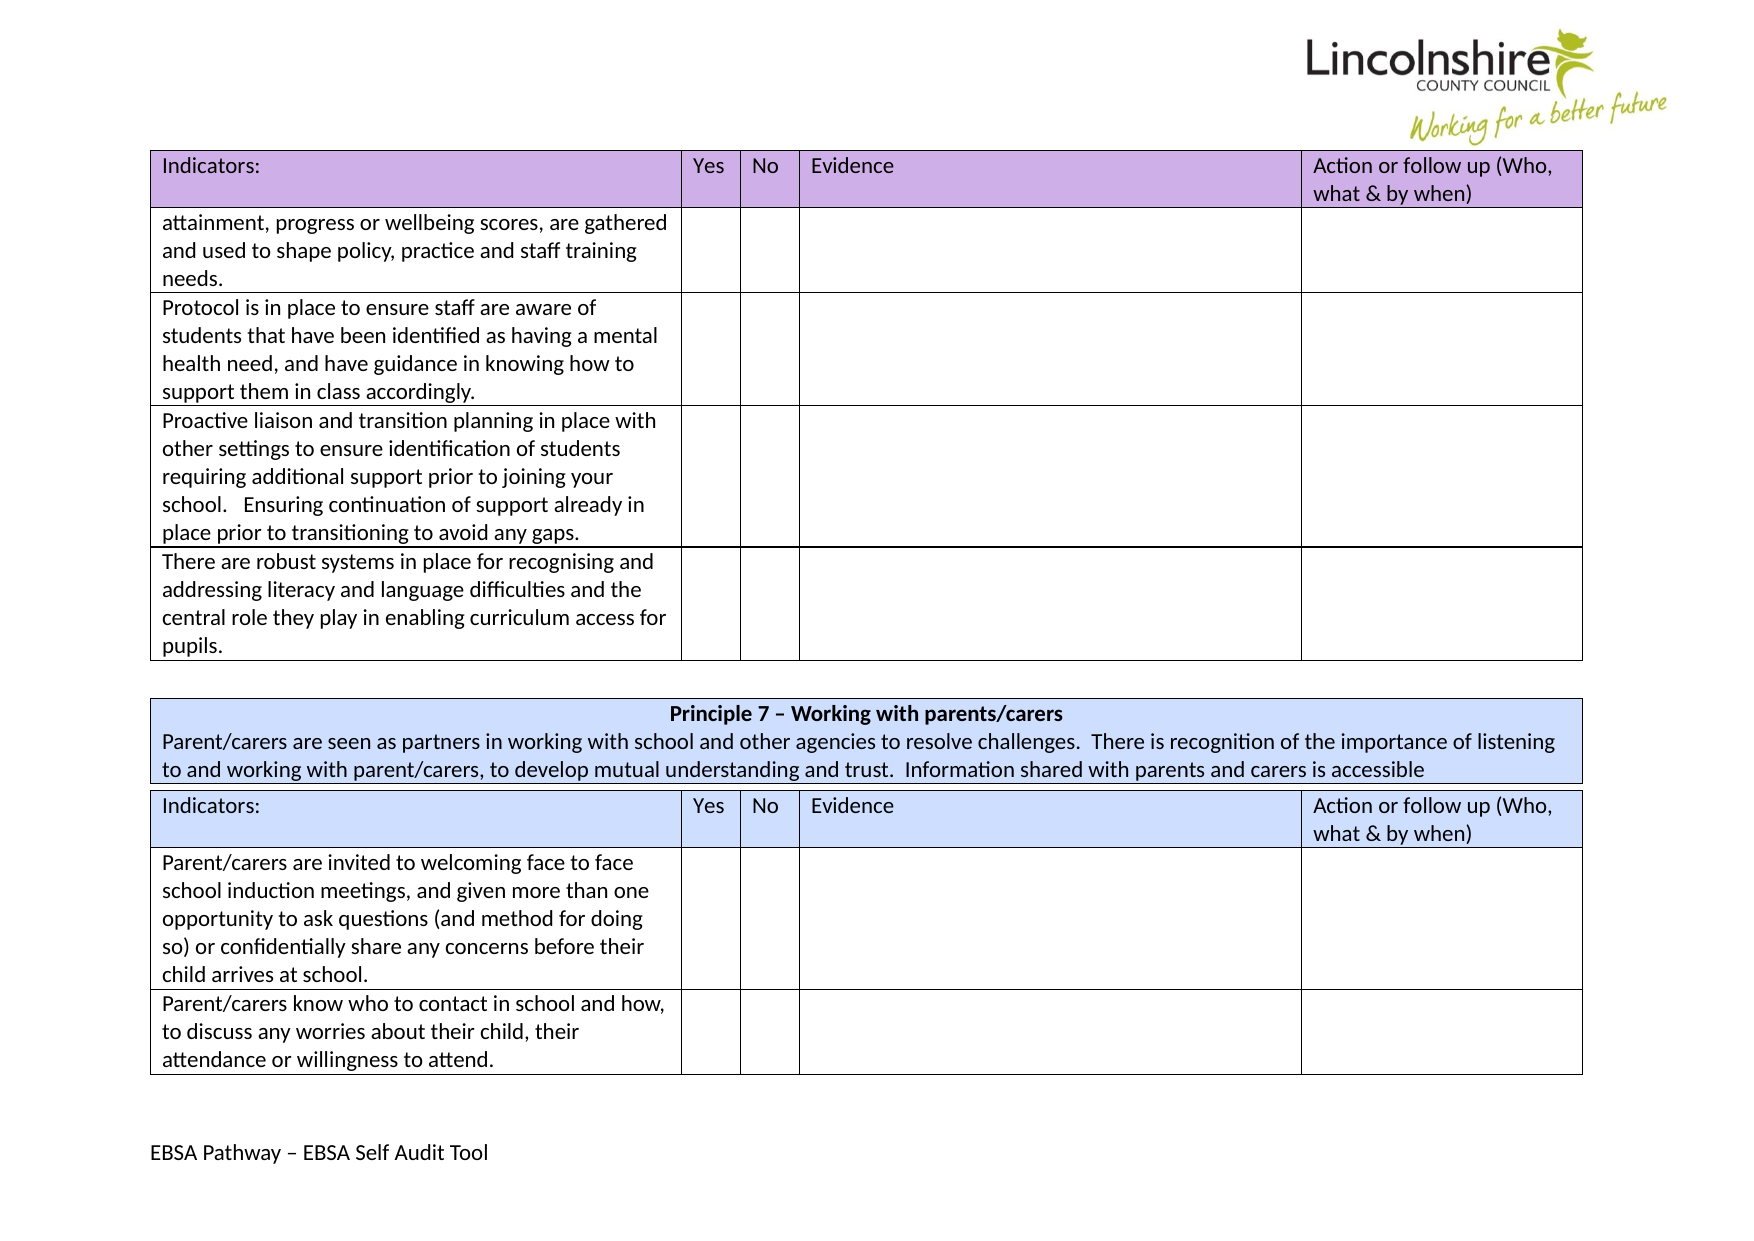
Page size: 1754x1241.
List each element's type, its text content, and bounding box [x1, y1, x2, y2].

table_cell Protocol is in place to ensure staff are aware of students that have been identified as having a mental health need, and have guidance in knowing how to support them in class accordingly. [151, 293, 681, 405]
table_cell [741, 406, 799, 546]
table_header Yes [682, 151, 740, 207]
table_cell [682, 848, 740, 988]
table_header Action or follow up (Who, what & by when) [1302, 151, 1582, 207]
table_cell [741, 848, 799, 988]
table_cell [1302, 548, 1582, 659]
table_header Principle 7 – Working with parents/carers Parent/carers are seen as partners in working with school and other agencies to resolve challenges. There is recognition of the importance of listening to and working with parent/carers, to develop mutual understanding and trust. Information shared with parents and carers is accessible [151, 699, 1582, 783]
table_cell [682, 293, 740, 405]
table_cell [1302, 293, 1582, 405]
table_cell Parent/carers are invited to welcoming face to face school induction meetings, and given more than one opportunity to ask questions (and method for doing so) or confidentially share any concerns before their child arrives at school. [151, 848, 681, 988]
table_cell [741, 208, 799, 292]
table_cell [800, 990, 1301, 1073]
table_header Action or follow up (Who, what & by when) [1302, 791, 1582, 847]
table_cell [1302, 406, 1582, 546]
table_cell Parent/carers know who to contact in school and how, to discuss any worries about their child, their attendance or willingness to attend. [151, 990, 681, 1073]
table_header Indicators: [151, 791, 681, 847]
table_cell [800, 208, 1301, 292]
table_header Yes [682, 791, 740, 847]
table_cell [1302, 990, 1582, 1073]
table_cell [741, 990, 799, 1073]
table_header Evidence [800, 791, 1301, 847]
table_cell [800, 406, 1301, 546]
table_cell [741, 293, 799, 405]
picture [1299, 21, 1667, 150]
table_cell [800, 848, 1301, 988]
table_cell [682, 406, 740, 546]
table_cell [741, 548, 799, 659]
table_cell [1302, 848, 1582, 988]
table_header Indicators: [151, 151, 681, 207]
table_header No [741, 791, 799, 847]
table_cell [1302, 208, 1582, 292]
table_cell [682, 208, 740, 292]
table_cell [800, 293, 1301, 405]
table_header Evidence [800, 151, 1301, 207]
table_cell [682, 548, 740, 659]
table_cell Proactive liaison and transition planning in place with other settings to ensure identification of students requiring additional support prior to joining your school. Ensuring continuation of support already in place prior to transitioning to avoid any gaps. [151, 406, 681, 546]
table_cell [682, 990, 740, 1073]
table_header No [741, 151, 799, 207]
table_cell There are robust systems in place for recognising and addressing literacy and language difficulties and the central role they play in enabling curriculum access for pupils. [151, 548, 681, 659]
table_cell [800, 548, 1301, 659]
